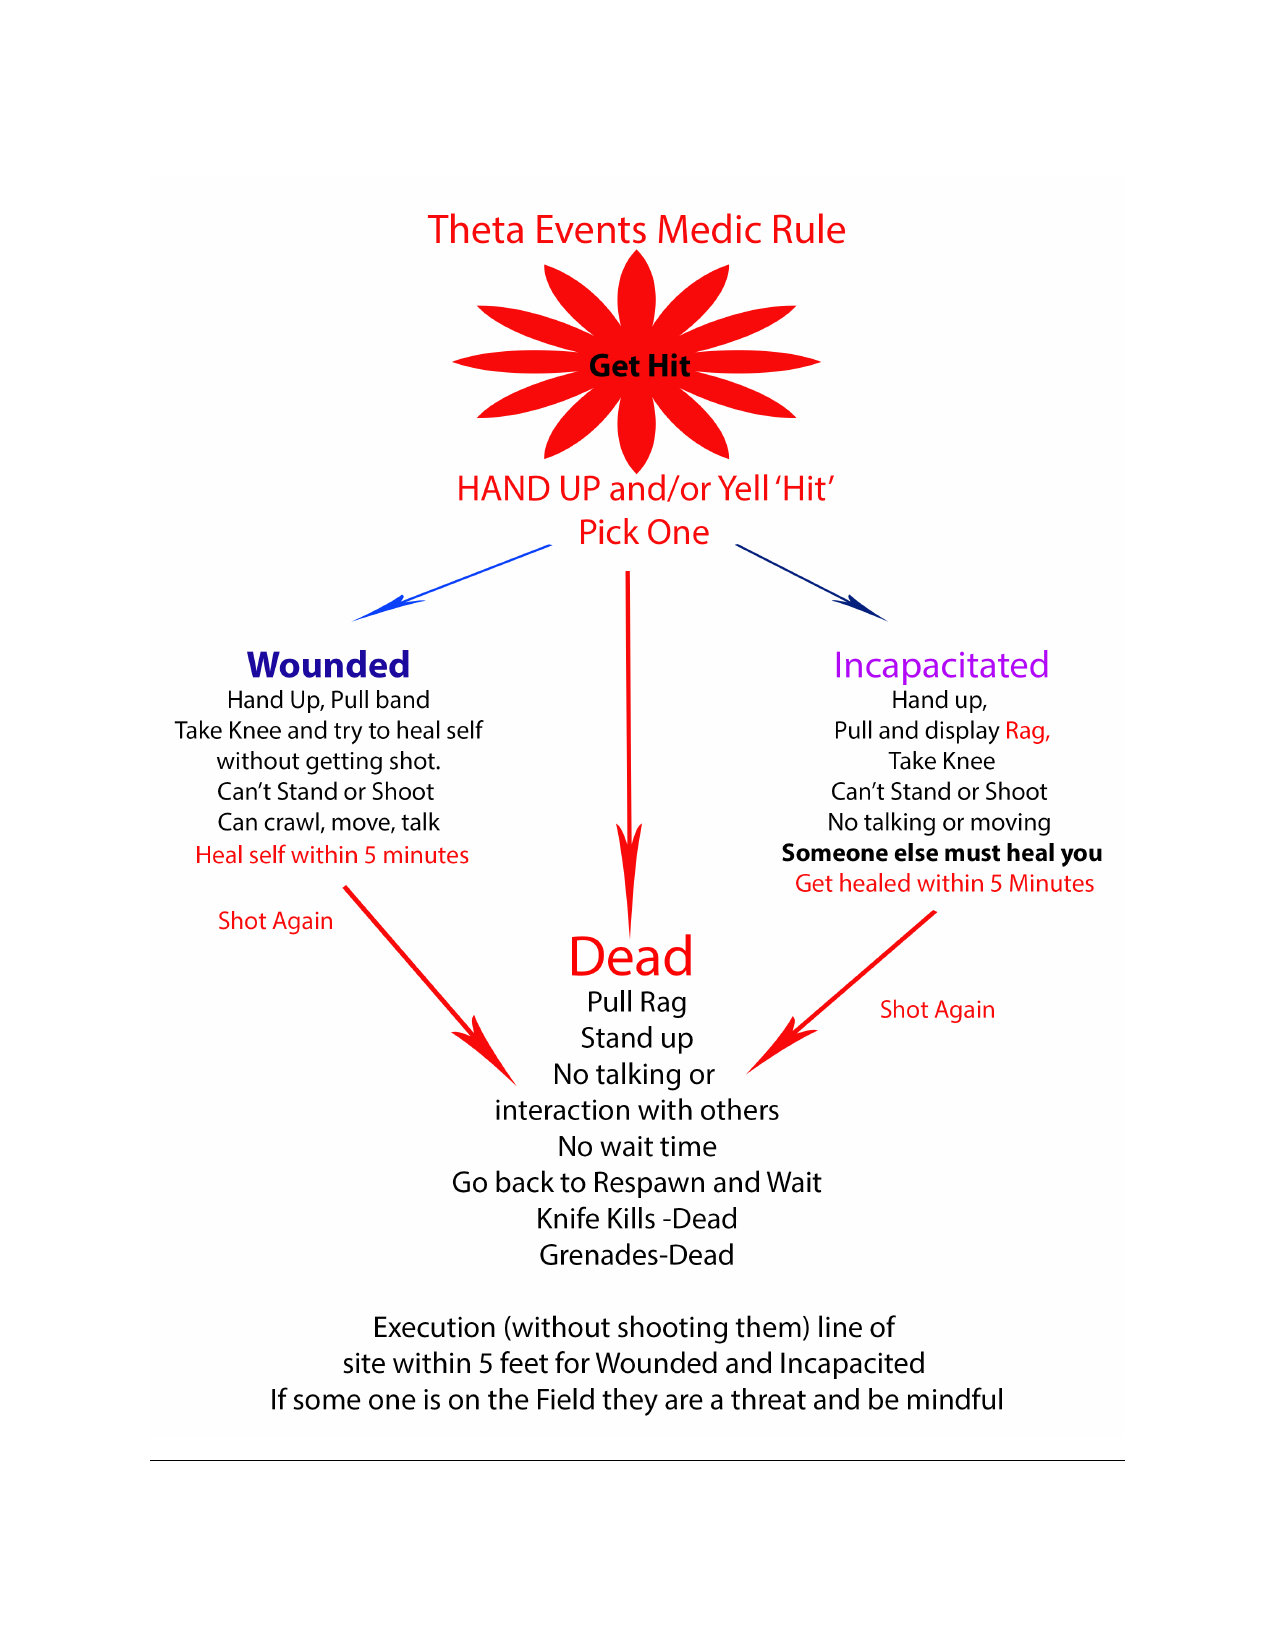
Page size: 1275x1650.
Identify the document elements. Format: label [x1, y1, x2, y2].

picture [150, 175, 1124, 1437]
